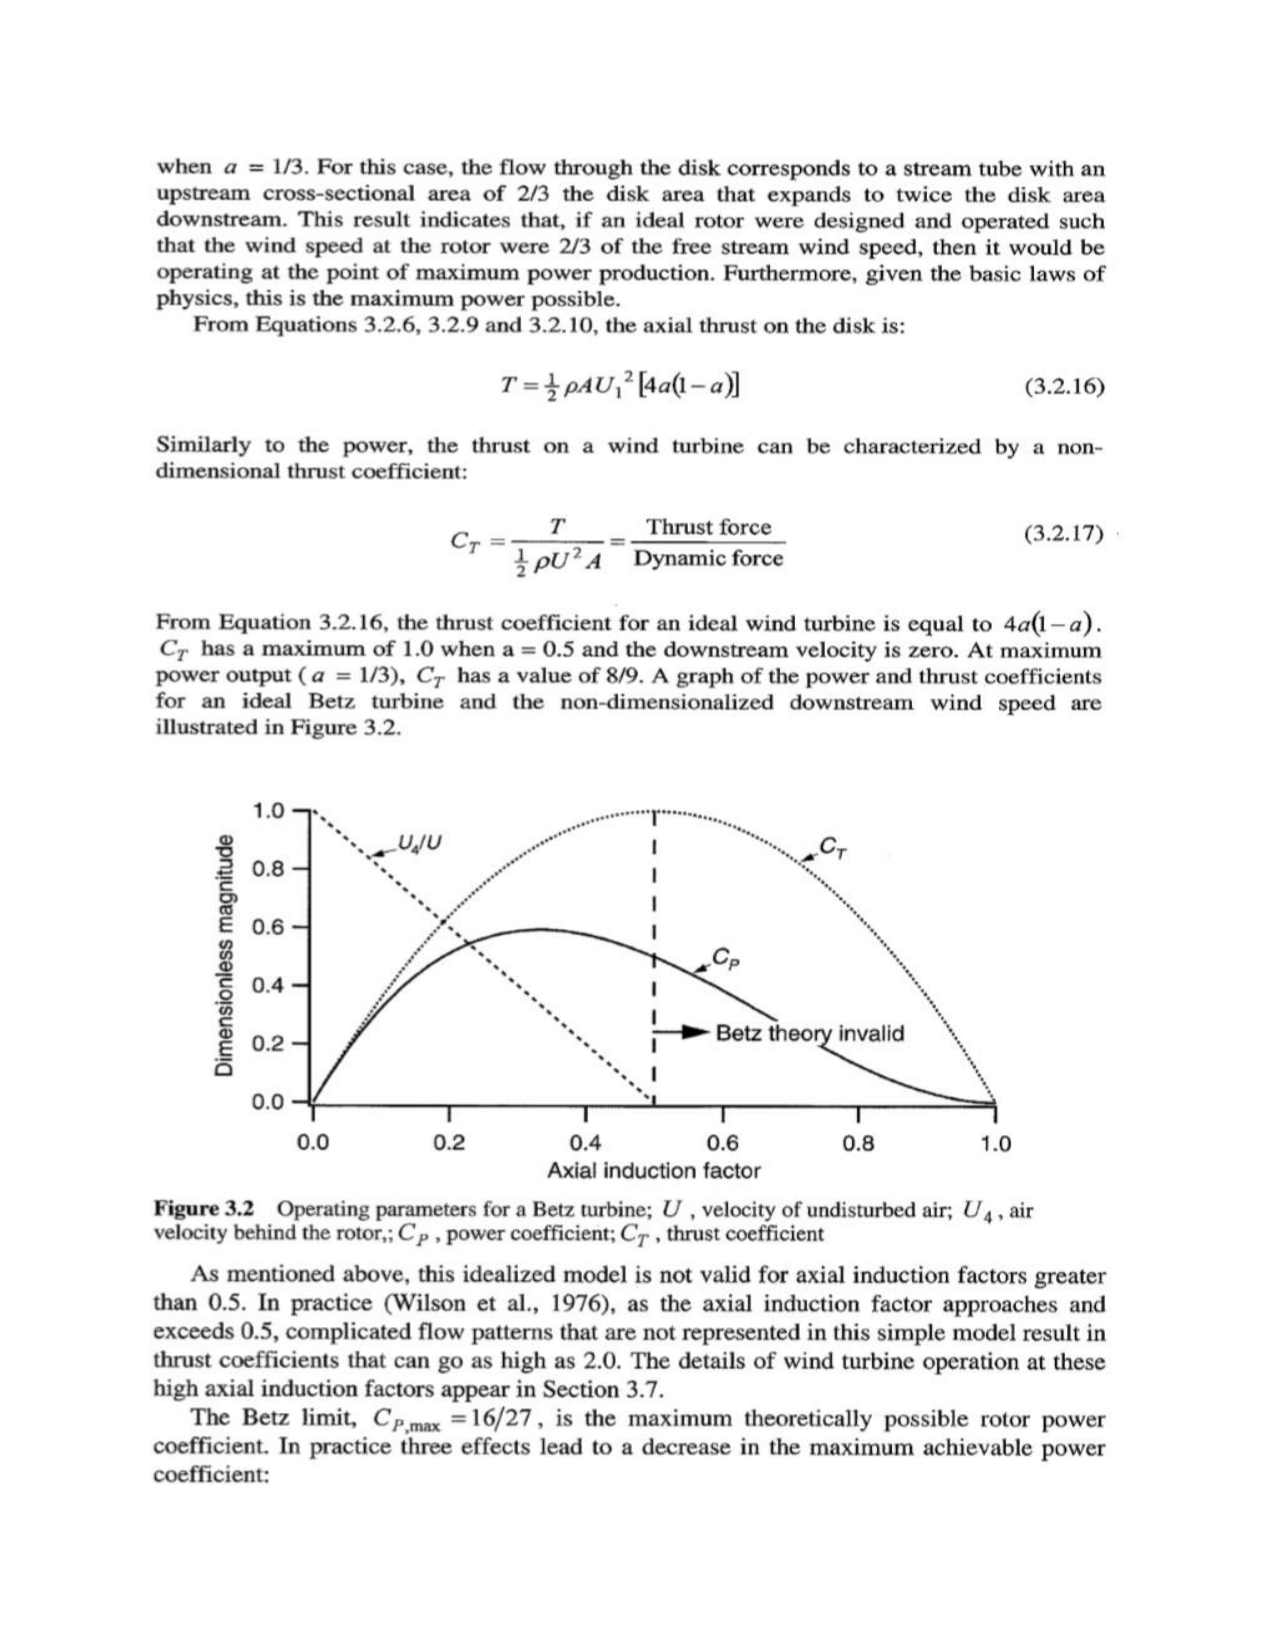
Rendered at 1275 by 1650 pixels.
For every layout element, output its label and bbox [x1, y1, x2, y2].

picture [150, 150, 1125, 746]
picture [150, 782, 1125, 1493]
